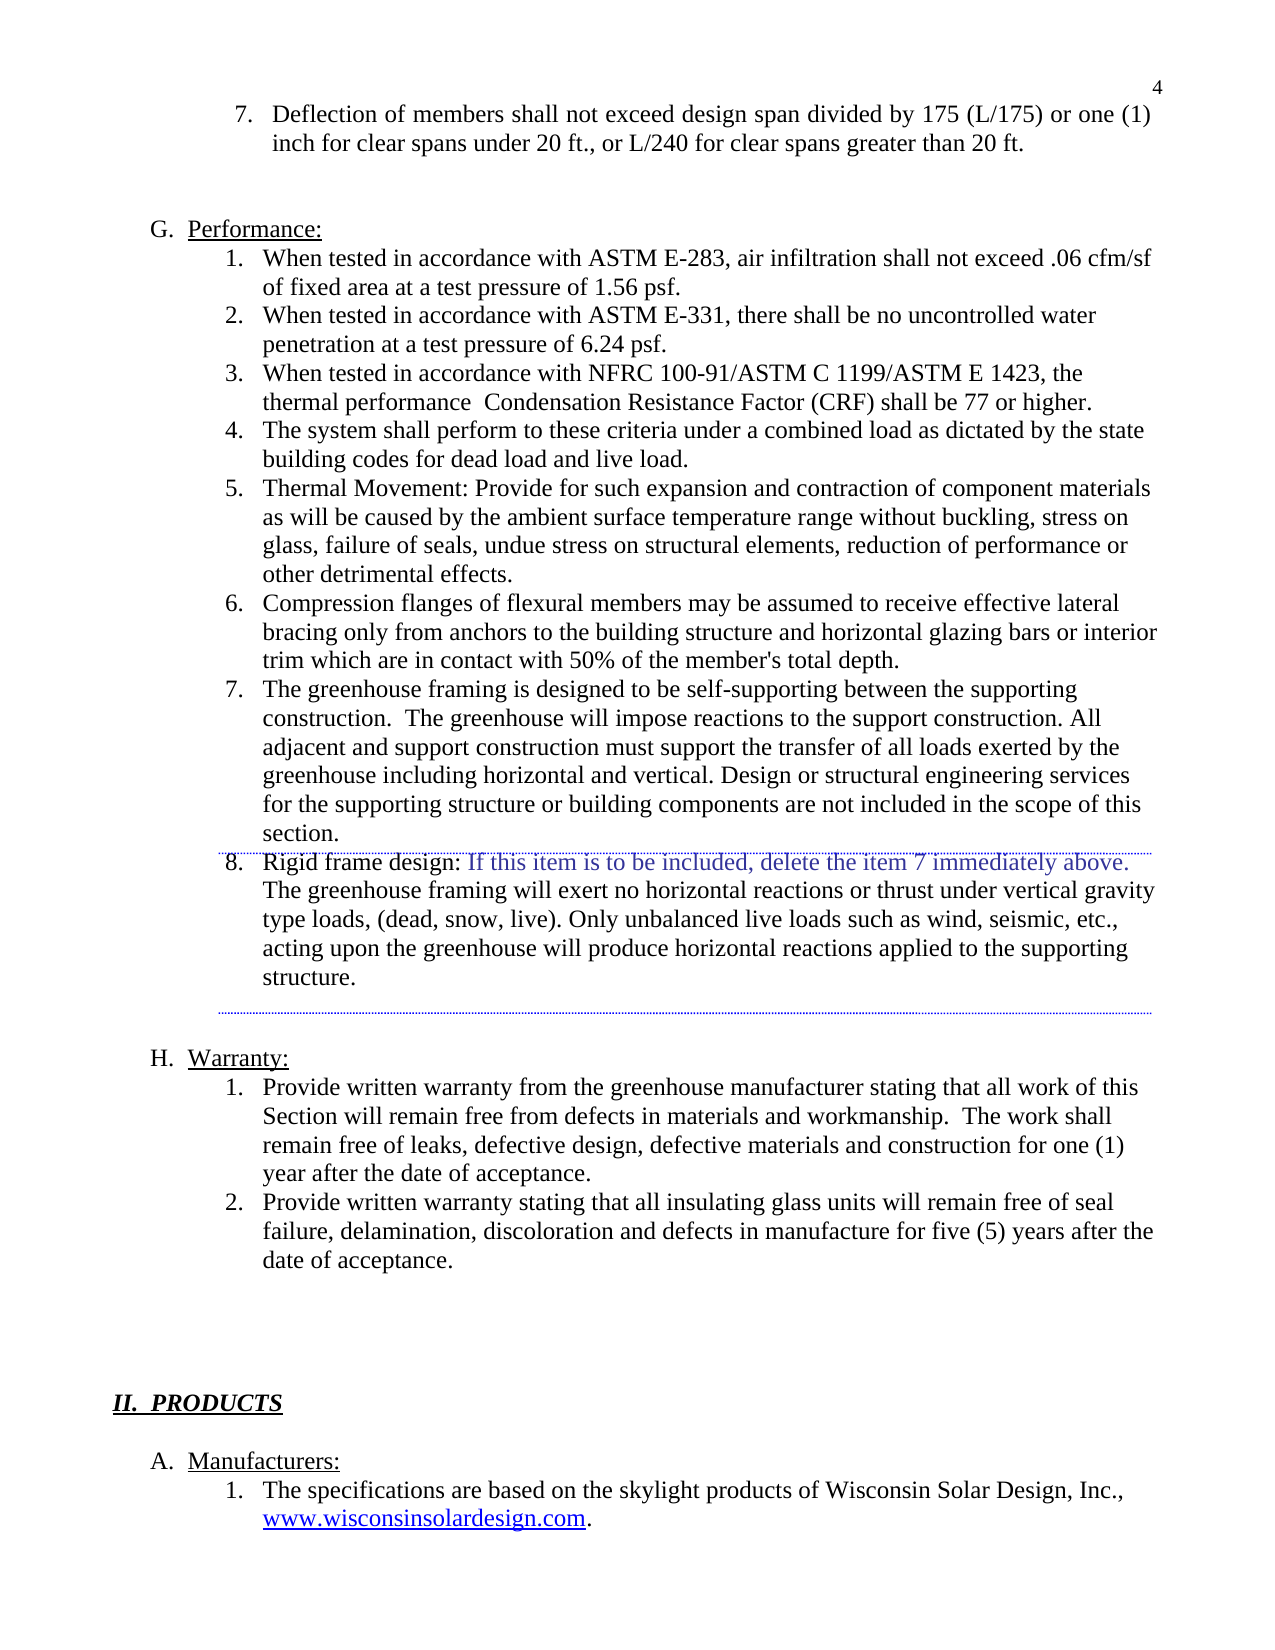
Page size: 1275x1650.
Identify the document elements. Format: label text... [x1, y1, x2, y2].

list Provide written warranty stating that all insulating glass units will remain free of seal failure, delamination, discoloration and defects in manufacture for five (5) years after the date of acceptance. [225, 1187, 1162, 1273]
list When tested in accordance with ASTM E-283, air infiltration shall not exceed .06 cfm/sf of fixed area at a test pressure of 1.56 psf. [225, 243, 1162, 300]
list The specifications are based on the skylight products of Wisconsin Solar Design, Inc., www.wisconsinsolardesign.com. [225, 1475, 1162, 1532]
list Warranty: [150, 1043, 1162, 1072]
list The greenhouse framing is designed to be self-supporting between the supporting construction. The greenhouse will impose reactions to the support construction. All adjacent and support construction must support the transfer of all loads exerted by the greenhouse including horizontal and vertical. Design or structural engineering services for the supporting structure or building components are not included in the scope of this section. [225, 674, 1162, 847]
list Performance: [150, 214, 1162, 243]
text II. PRODUCTS [112, 1388, 1162, 1417]
list Provide written warranty from the greenhouse manufacturer stating that all work of this Section will remain free from defects in materials and workmanship. The work shall remain free of leaks, defective design, defective materials and construction for one (1) year after the date of acceptance. [225, 1072, 1162, 1187]
list The system shall perform to these criteria under a combined load as dictated by the state building codes for dead load and live load. [225, 415, 1162, 473]
list When tested in accordance with NFRC 100-91/ASTM C 1199/ASTM E 1423, the thermal performance Condensation Resistance Factor (CRF) shall be 77 or higher. [225, 358, 1162, 415]
list Manufacturers: [150, 1446, 1162, 1475]
list Deflection of members shall not exceed design span divided by 175 (L/175) or one (1) inch for clear spans under 20 ft., or L/240 for clear spans greater than 20 ft. [234, 99, 1162, 157]
list Thermal Movement: Provide for such expansion and contraction of component materials as will be caused by the ambient surface temperature range without buckling, stress on glass, failure of seals, undue stress on structural elements, reduction of performance or other detrimental effects. [225, 473, 1162, 588]
list Compression flanges of flexural members may be assumed to receive effective lateral bracing only from anchors to the building structure and horizontal glazing bars or interior trim which are in contact with 50% of the member's total depth. [225, 588, 1162, 674]
list Rigid frame design: If this item is to be included, delete the item 7 immediately above. The greenhouse framing will exert no horizontal reactions or thrust under vertical gravity type loads, (dead, snow, live). Only unbalanced live loads such as wind, seismic, etc., acting upon the greenhouse will produce horizontal reactions applied to the supporting structure. [225, 847, 1162, 990]
list When tested in accordance with ASTM E-331, there shall be no uncontrolled water penetration at a test pressure of 6.24 psf. [225, 300, 1162, 358]
